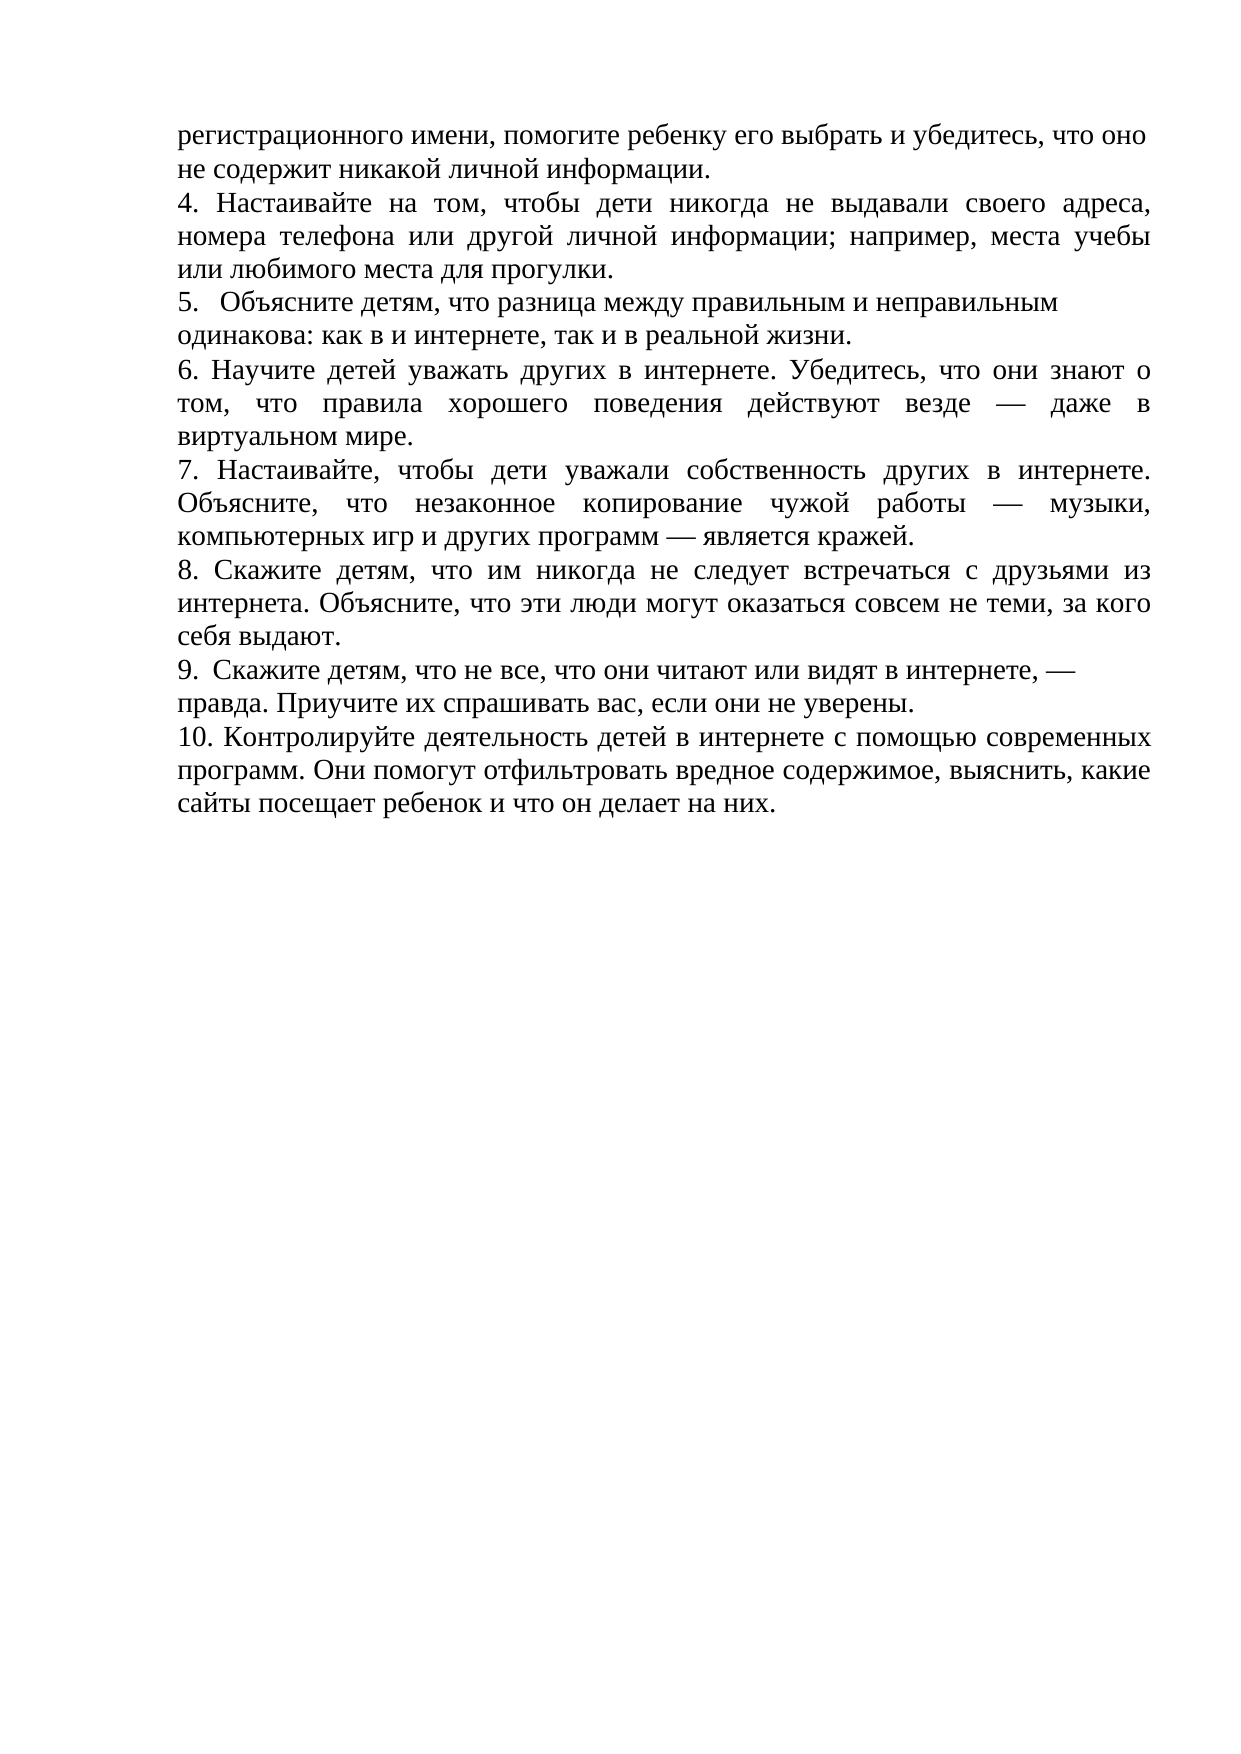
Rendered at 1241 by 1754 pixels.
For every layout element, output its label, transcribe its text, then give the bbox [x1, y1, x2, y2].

list Настаивайте на том, чтобы дети никогда не выдавали своего адреса, номера телефона или другой личной информации; например, места учебы или любимого места для прогулки. [177, 186, 1152, 284]
list Настаивайте, чтобы дети уважали собственность других в интернете. Объясните, что незаконное копирование чужой работы — музыки, компьютерных игр и других программ — является кражей. [177, 453, 1152, 552]
list Скажите детям, что им никогда не следует встречаться с друзьями из интернета. Объясните, что эти люди могут оказаться совсем не теми, за кого себя выдают. [177, 553, 1152, 652]
list Научите детей уважать других в интернете. Убедитесь, что они знают о том, что правила хорошего поведения действуют везде — даже в виртуальном мире. [177, 353, 1152, 451]
text регистрационного имени, помогите ребенку его выбрать и убедитесь, что оно не содержит никакой личной информации. [177, 118, 1150, 184]
list Контролируйте деятельность детей в интернете с помощью современных программ. Они помогут отфильтровать вредное содержимое, выяснить, какие сайты посещает ребенок и что он делает на них. [177, 720, 1152, 819]
list Объясните детям, что разница между правильным и неправильным одинакова: как в и интернете, так и в реальной жизни. [177, 286, 1152, 351]
list Скажите детям, что не все, что они читают или видят в интернете, — правда. Приучите их спрашивать вас, если они не уверены. [177, 653, 1152, 718]
